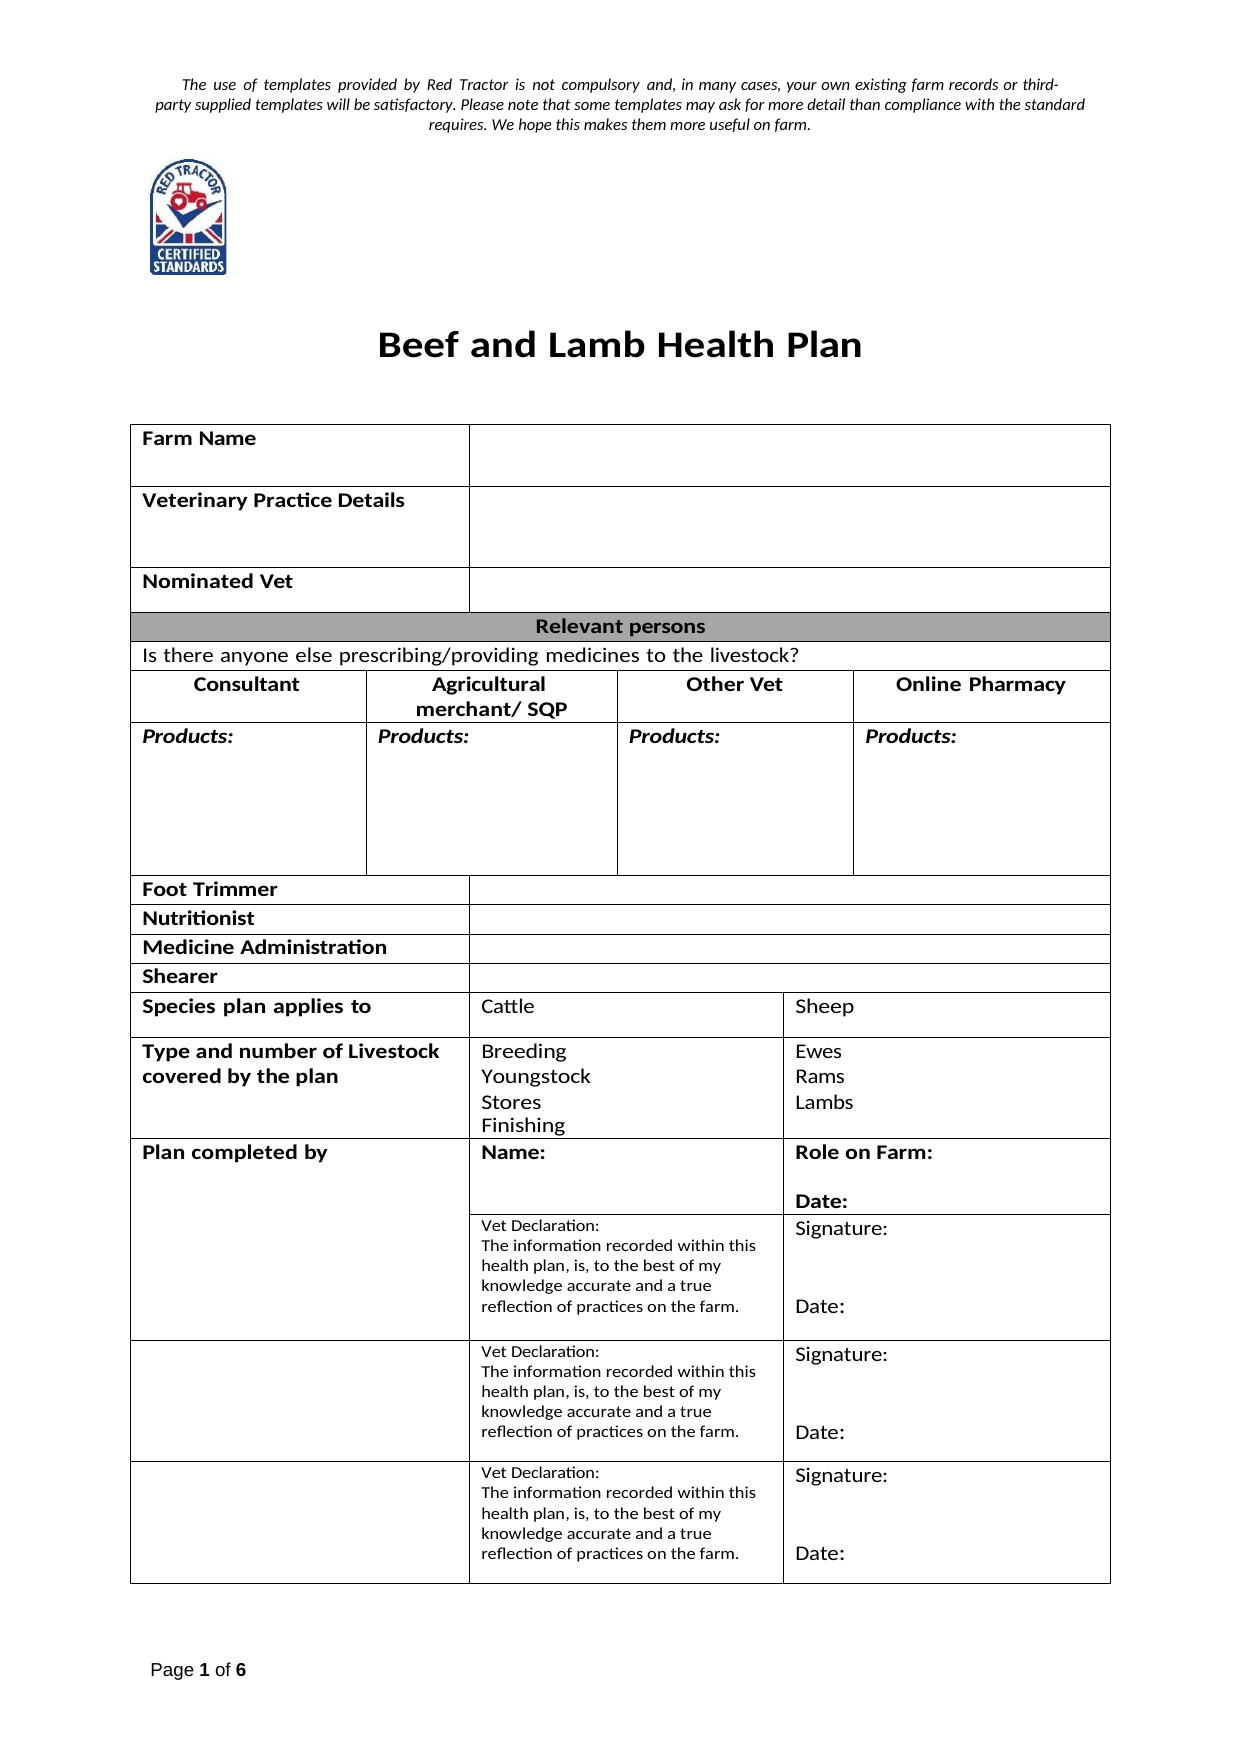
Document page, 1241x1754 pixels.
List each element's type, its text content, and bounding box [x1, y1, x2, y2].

table_cell Breeding Youngstock Stores Finishing [470, 1038, 783, 1138]
table_cell Sheep [784, 993, 1110, 1037]
table_cell Other Vet [618, 671, 853, 722]
table_cell Is there anyone else prescribing/providing medicines to the livestock? [131, 642, 1110, 670]
table_cell Signature: Date: [784, 1215, 1110, 1340]
table_cell [131, 1341, 469, 1461]
table_cell Relevant persons [131, 613, 1110, 641]
table_header Farm Name [131, 425, 469, 486]
table_cell Vet Declaration: The information recorded within this health plan, is, to the best of my knowledge accurate and a true reflection of practices on the farm. [470, 1341, 783, 1461]
table_cell Veterinary Practice Details [131, 487, 469, 567]
table_cell Signature: Date: [784, 1462, 1110, 1583]
table_cell Vet Declaration: The information recorded within this health plan, is, to the best of my knowledge accurate and a true reflection of practices on the farm. [470, 1215, 783, 1340]
table_cell Role on Farm: Date: [784, 1139, 1110, 1214]
table_cell Name: [470, 1139, 783, 1214]
table_cell Type and number of Livestock covered by the plan [131, 1038, 469, 1138]
table_cell Cattle [470, 993, 783, 1037]
table_cell Products: [367, 723, 617, 875]
table_cell Products: [618, 723, 853, 875]
table_cell Agricultural merchant/ SQP [367, 671, 617, 722]
table_cell Nutritionist [131, 905, 469, 933]
table_cell Plan completed by [131, 1139, 469, 1340]
table_cell [470, 487, 1110, 567]
picture [150, 159, 227, 275]
table_cell Ewes Rams Lambs [784, 1038, 1110, 1138]
table_cell [470, 935, 1110, 963]
table_cell Species plan applies to [131, 993, 469, 1037]
title Beef and Lamb Health Plan [69, 321, 1172, 366]
table_cell Products: [131, 723, 366, 875]
table_cell Consultant [131, 671, 366, 722]
table_cell [470, 876, 1110, 904]
table_cell Shearer [131, 964, 469, 992]
table_cell Signature: Date: [784, 1341, 1110, 1461]
table_cell [470, 568, 1110, 612]
table_cell Medicine Administration [131, 935, 469, 963]
table_cell Online Pharmacy [854, 671, 1110, 722]
table_cell [470, 905, 1110, 933]
table_header [470, 425, 1110, 486]
table_cell Vet Declaration: The information recorded within this health plan, is, to the best of my knowledge accurate and a true reflection of practices on the farm. [470, 1462, 783, 1583]
table_cell Products: [854, 723, 1110, 875]
table_cell [470, 964, 1110, 992]
table_cell [131, 1462, 469, 1583]
table_cell Nominated Vet [131, 568, 469, 612]
table_cell Foot Trimmer [131, 876, 469, 904]
